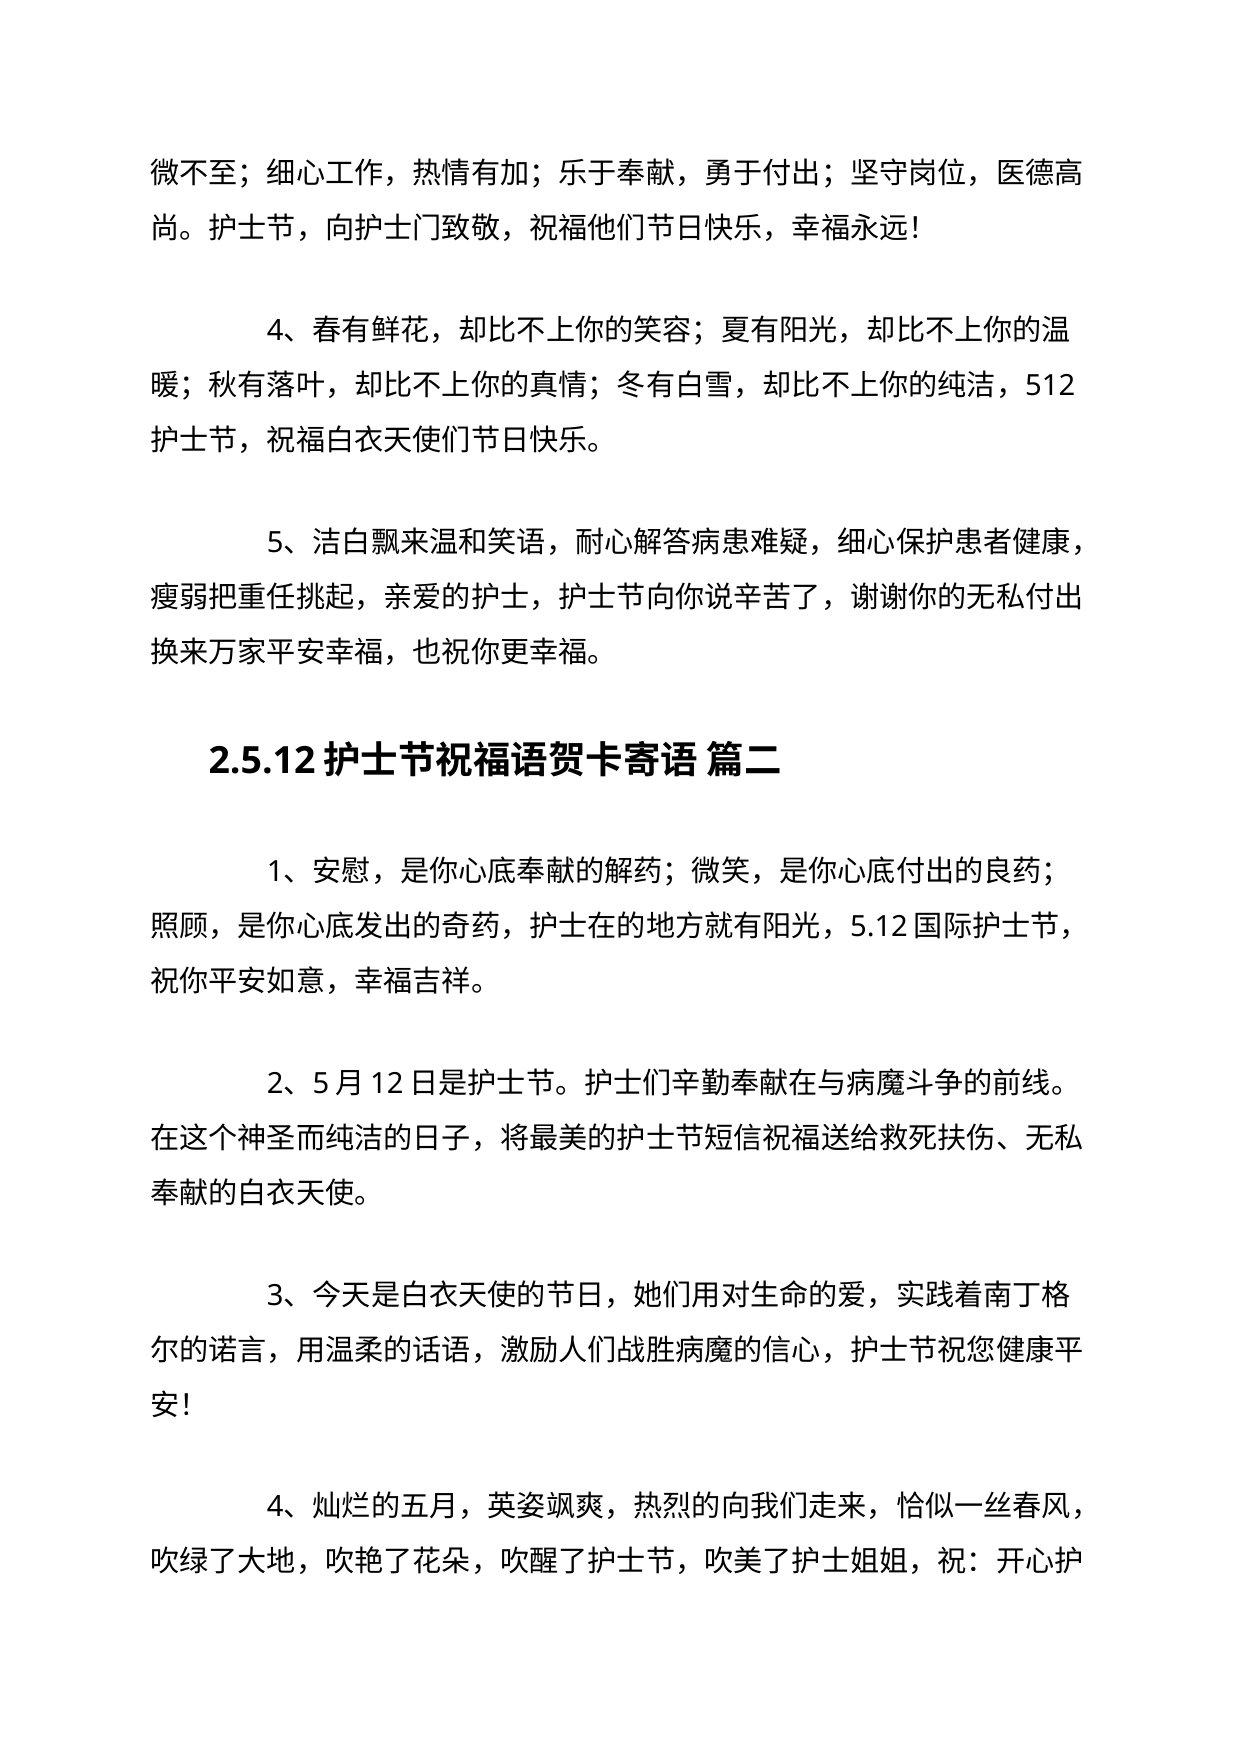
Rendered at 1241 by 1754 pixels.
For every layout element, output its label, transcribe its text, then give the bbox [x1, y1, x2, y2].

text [150, 150, 1090, 247]
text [150, 1483, 1090, 1580]
text 5、洁白飘来温和笑语，耐心解答病患难疑，细心保护患者健康，瘦弱把重任挑起，亲爱的护士，护士节向你说辛苦了，谢谢你的无私付出换来万家平安幸福，也祝你更幸福。 [150, 518, 1090, 671]
text 1、安慰，是你心底奉献的解药；微笑，是你心底付出的良药；照顾，是你心底发出的奇药，护士在的地方就有阳光，5.12国际护士节，祝你平安如意，幸福吉祥。 [150, 848, 1090, 1000]
text 2、5月12日是护士节。护士们辛勤奉献在与病魔斗争的前线。在这个神圣而纯洁的日子，将最美的护士节短信祝福送给救死扶伤、无私奉献的白衣天使。 [150, 1059, 1090, 1212]
text 2.5.12护士节祝福语贺卡寄语 篇二 [150, 730, 1090, 784]
text 3、今天是白衣天使的节日，她们用对生命的爱，实践着南丁格尔的诺言，用温柔的话语，激励人们战胜病魔的信心，护士节祝您健康平安！ [150, 1271, 1090, 1423]
text 4、春有鲜花，却比不上你的笑容；夏有阳光，却比不上你的温暖；秋有落叶，却比不上你的真情；冬有白雪，却比不上你的纯洁，512护士节，祝福白衣天使们节日快乐。 [150, 307, 1090, 459]
